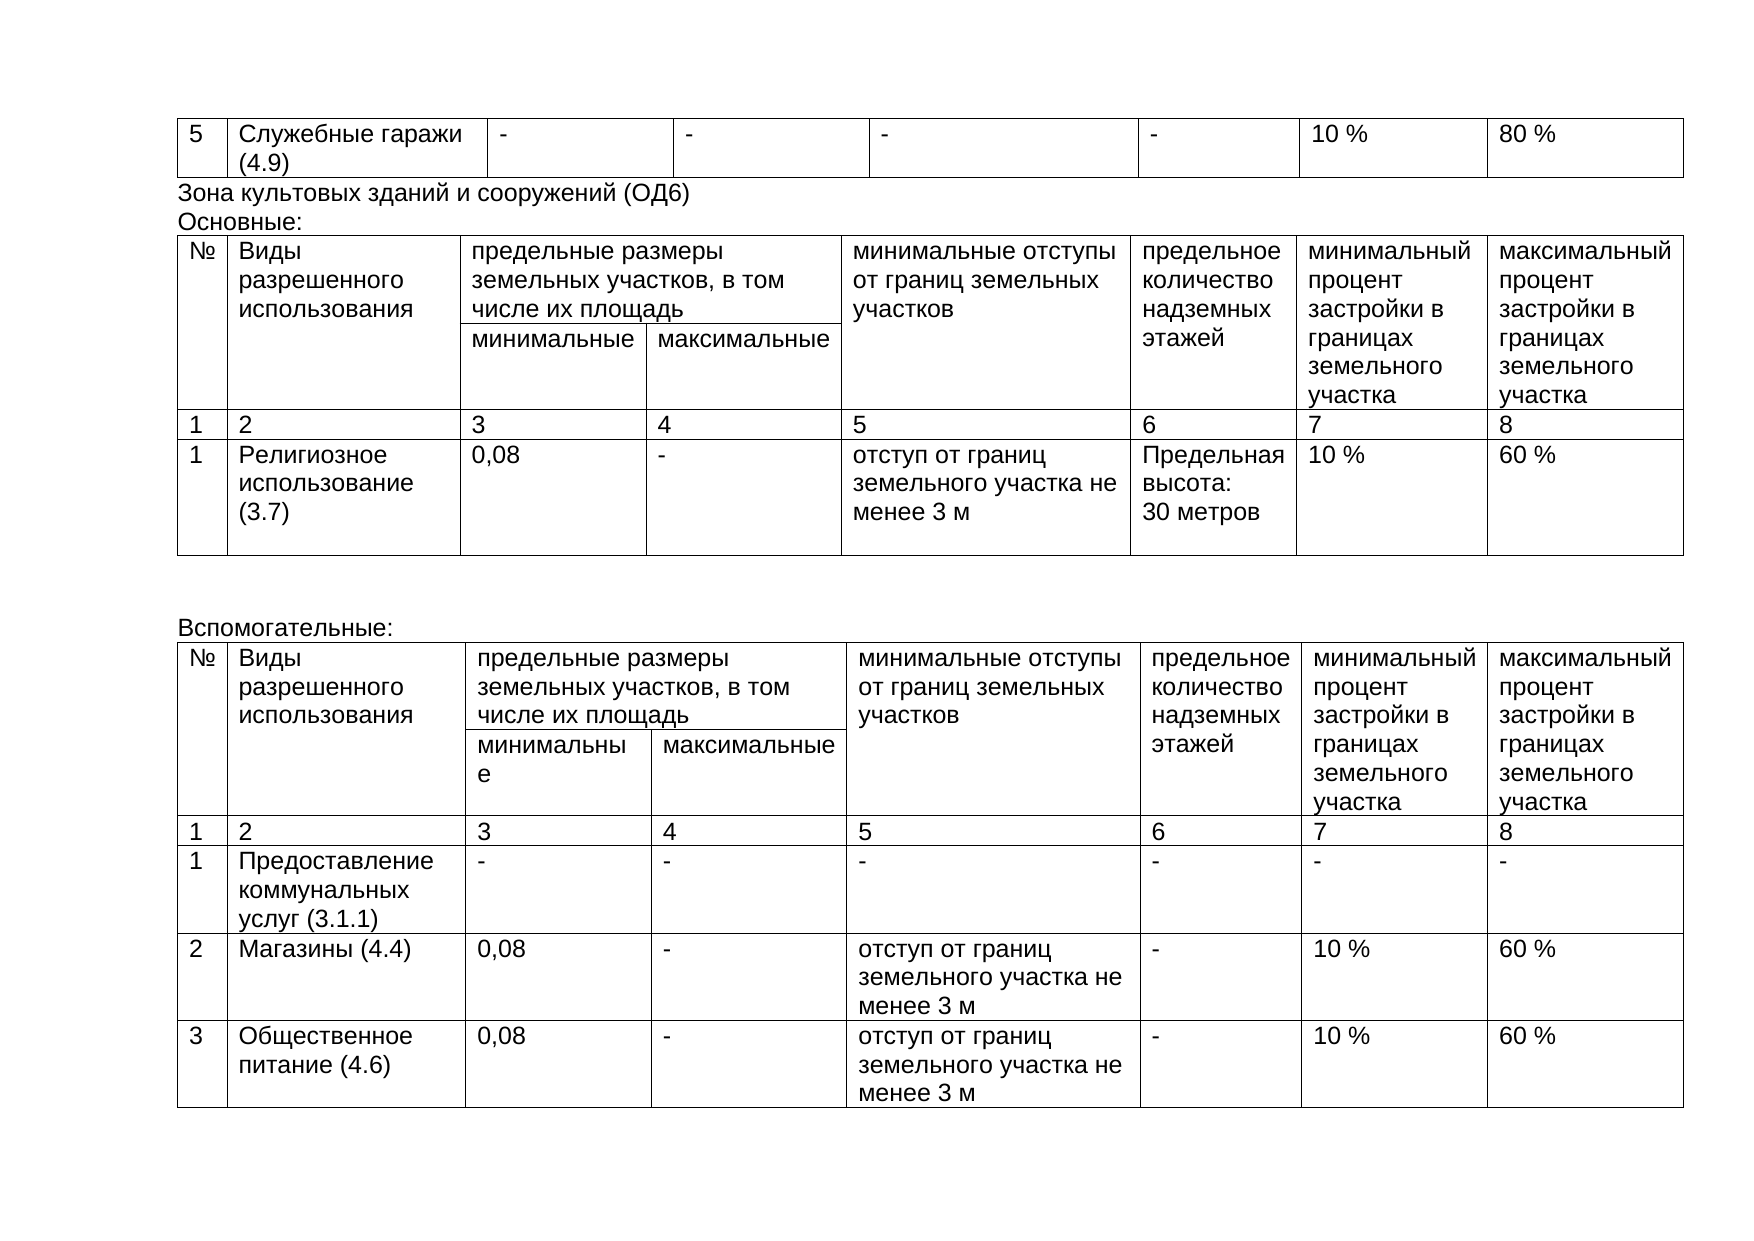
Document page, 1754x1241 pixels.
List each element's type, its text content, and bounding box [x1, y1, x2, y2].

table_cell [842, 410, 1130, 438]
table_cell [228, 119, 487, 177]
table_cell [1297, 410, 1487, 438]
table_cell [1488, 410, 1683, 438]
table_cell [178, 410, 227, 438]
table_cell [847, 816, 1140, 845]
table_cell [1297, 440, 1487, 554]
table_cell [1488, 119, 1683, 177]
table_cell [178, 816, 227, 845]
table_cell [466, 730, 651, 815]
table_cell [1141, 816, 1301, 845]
text Зона культовых зданий и сооружений (ОД6) [177, 178, 1665, 206]
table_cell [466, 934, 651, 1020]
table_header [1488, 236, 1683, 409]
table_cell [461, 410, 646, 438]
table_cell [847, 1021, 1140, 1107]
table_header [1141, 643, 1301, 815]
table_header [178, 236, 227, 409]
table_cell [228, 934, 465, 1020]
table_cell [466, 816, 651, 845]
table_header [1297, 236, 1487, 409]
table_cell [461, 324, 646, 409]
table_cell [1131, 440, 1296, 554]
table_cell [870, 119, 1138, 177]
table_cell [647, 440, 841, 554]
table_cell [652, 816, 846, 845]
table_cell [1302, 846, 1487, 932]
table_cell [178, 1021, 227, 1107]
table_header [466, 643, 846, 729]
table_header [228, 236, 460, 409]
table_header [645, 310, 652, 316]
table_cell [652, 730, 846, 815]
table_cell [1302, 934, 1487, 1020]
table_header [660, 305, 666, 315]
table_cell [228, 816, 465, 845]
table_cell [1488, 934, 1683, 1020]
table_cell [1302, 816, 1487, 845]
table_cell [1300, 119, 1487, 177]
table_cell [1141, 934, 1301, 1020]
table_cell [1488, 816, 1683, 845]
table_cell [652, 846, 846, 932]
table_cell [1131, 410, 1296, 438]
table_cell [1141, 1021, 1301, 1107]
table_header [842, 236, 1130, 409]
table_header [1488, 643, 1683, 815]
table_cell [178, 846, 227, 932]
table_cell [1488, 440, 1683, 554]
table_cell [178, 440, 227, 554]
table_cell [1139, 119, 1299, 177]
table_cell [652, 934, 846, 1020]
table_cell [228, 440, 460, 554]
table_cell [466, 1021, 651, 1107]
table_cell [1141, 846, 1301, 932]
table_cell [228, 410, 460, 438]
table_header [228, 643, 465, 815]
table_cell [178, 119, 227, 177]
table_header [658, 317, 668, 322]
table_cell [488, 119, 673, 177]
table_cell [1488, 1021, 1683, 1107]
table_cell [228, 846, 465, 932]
text Основные: [177, 206, 1665, 235]
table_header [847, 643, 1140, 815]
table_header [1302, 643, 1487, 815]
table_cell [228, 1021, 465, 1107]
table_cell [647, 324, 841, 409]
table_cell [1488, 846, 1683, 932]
text Вспомогательные: [177, 613, 1665, 642]
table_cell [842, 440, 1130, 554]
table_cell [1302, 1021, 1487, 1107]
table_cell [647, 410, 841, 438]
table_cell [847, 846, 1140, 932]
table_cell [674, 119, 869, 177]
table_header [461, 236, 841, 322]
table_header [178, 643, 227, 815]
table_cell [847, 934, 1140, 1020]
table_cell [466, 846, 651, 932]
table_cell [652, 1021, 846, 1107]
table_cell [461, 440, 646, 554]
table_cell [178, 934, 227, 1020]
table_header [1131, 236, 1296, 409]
